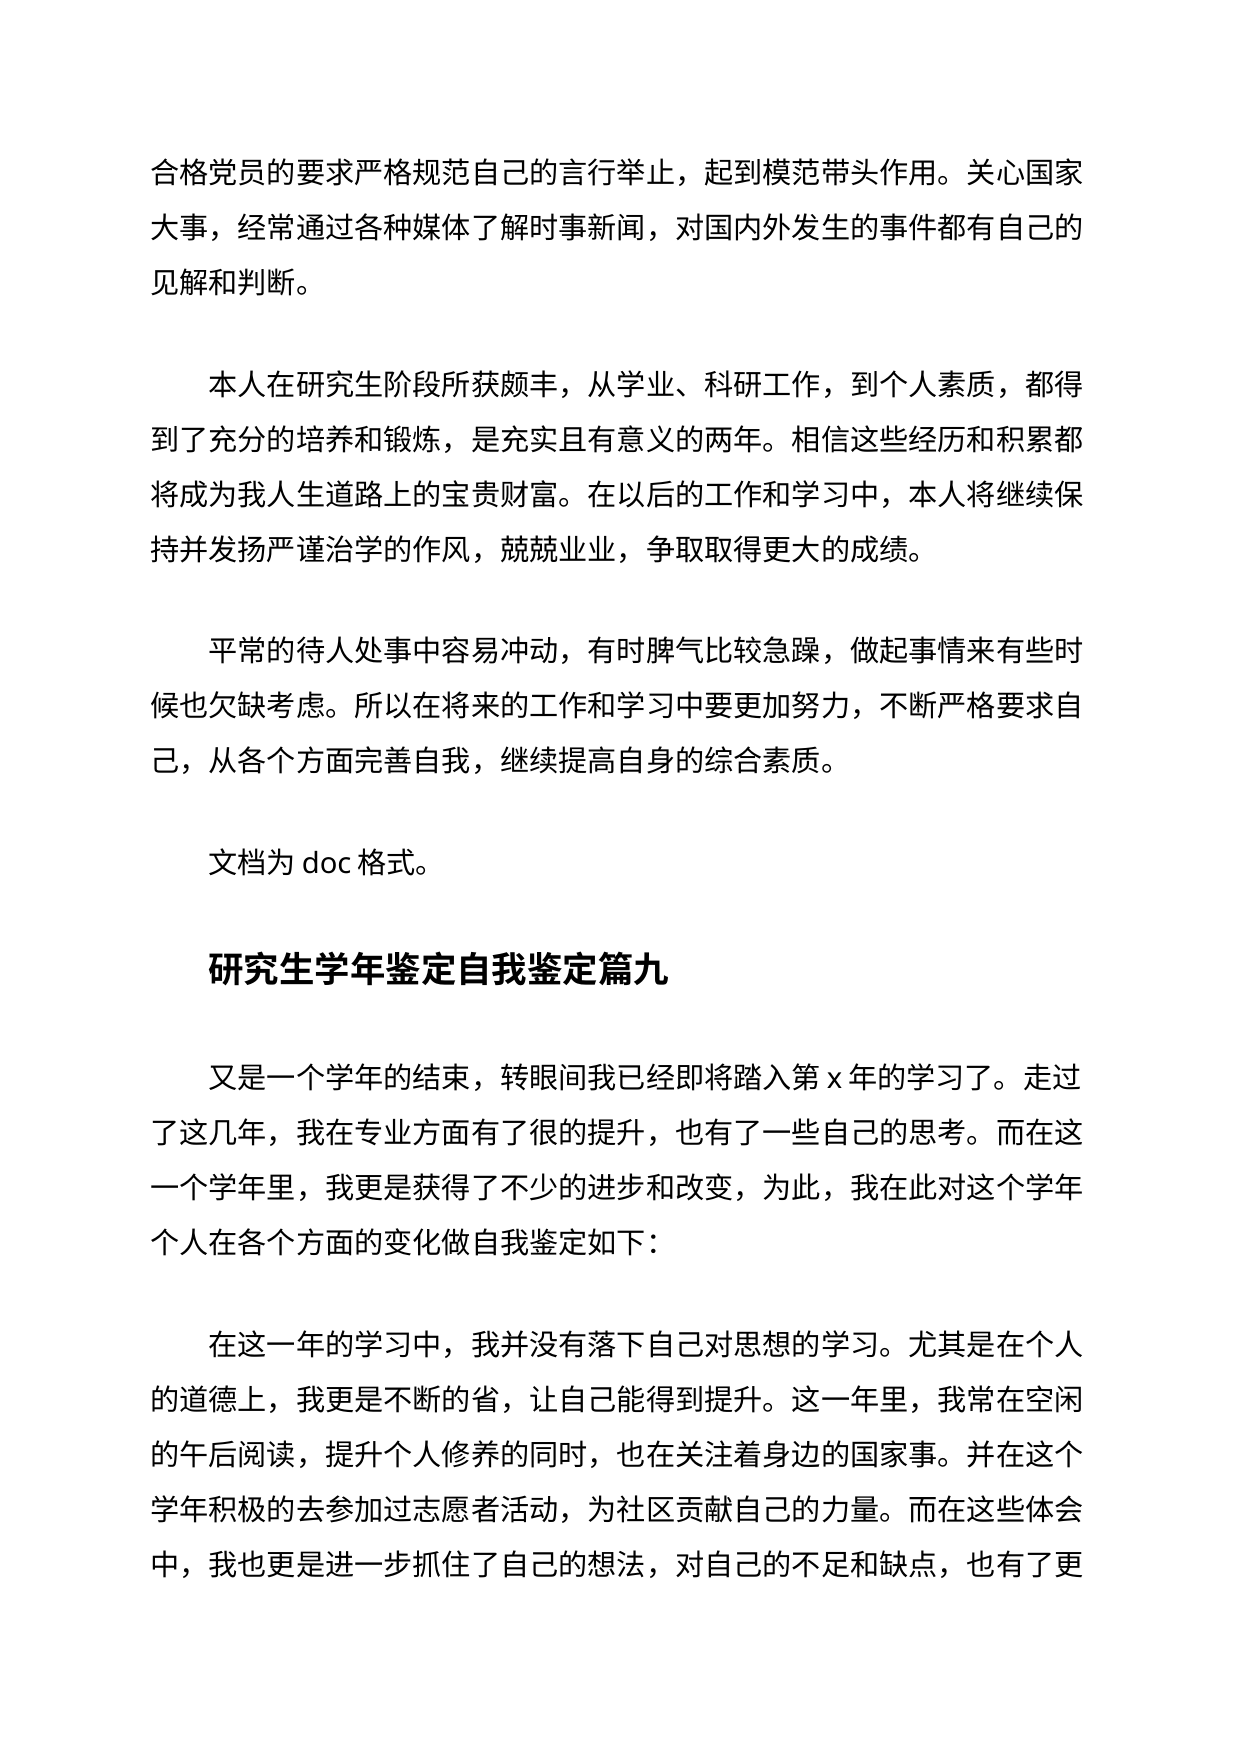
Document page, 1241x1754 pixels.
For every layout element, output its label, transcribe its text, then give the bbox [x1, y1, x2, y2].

text 文档为doc格式。 [150, 839, 1090, 882]
text 研究生学年鉴定自我鉴定篇九 [150, 942, 1090, 993]
text 本人在研究生阶段所获颇丰，从学业、科研工作，到个人素质，都得到了充分的培养和锻炼，是充实且有意义的两年。相信这些经历和积累都将成为我人生道路上的宝贵财富。在以后的工作和学习中，本人将继续保持并发扬严谨治学的作风，兢兢业业，争取取得更大的成绩。 [150, 362, 1090, 568]
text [150, 150, 1090, 302]
text 又是一个学年的结束，转眼间我已经即将踏入第x年的学习了。走过了这几年，我在专业方面有了很的提升，也有了一些自己的思考。而在这一个学年里，我更是获得了不少的进步和改变，为此，我在此对这个学年个人在各个方面的变化做自我鉴定如下： [150, 1055, 1090, 1262]
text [150, 1322, 1090, 1583]
text 平常的待人处事中容易冲动，有时脾气比较急躁，做起事情来有些时候也欠缺考虑。所以在将来的工作和学习中要更加努力，不断严格要求自己，从各个方面完善自我，继续提高自身的综合素质。 [150, 628, 1090, 780]
